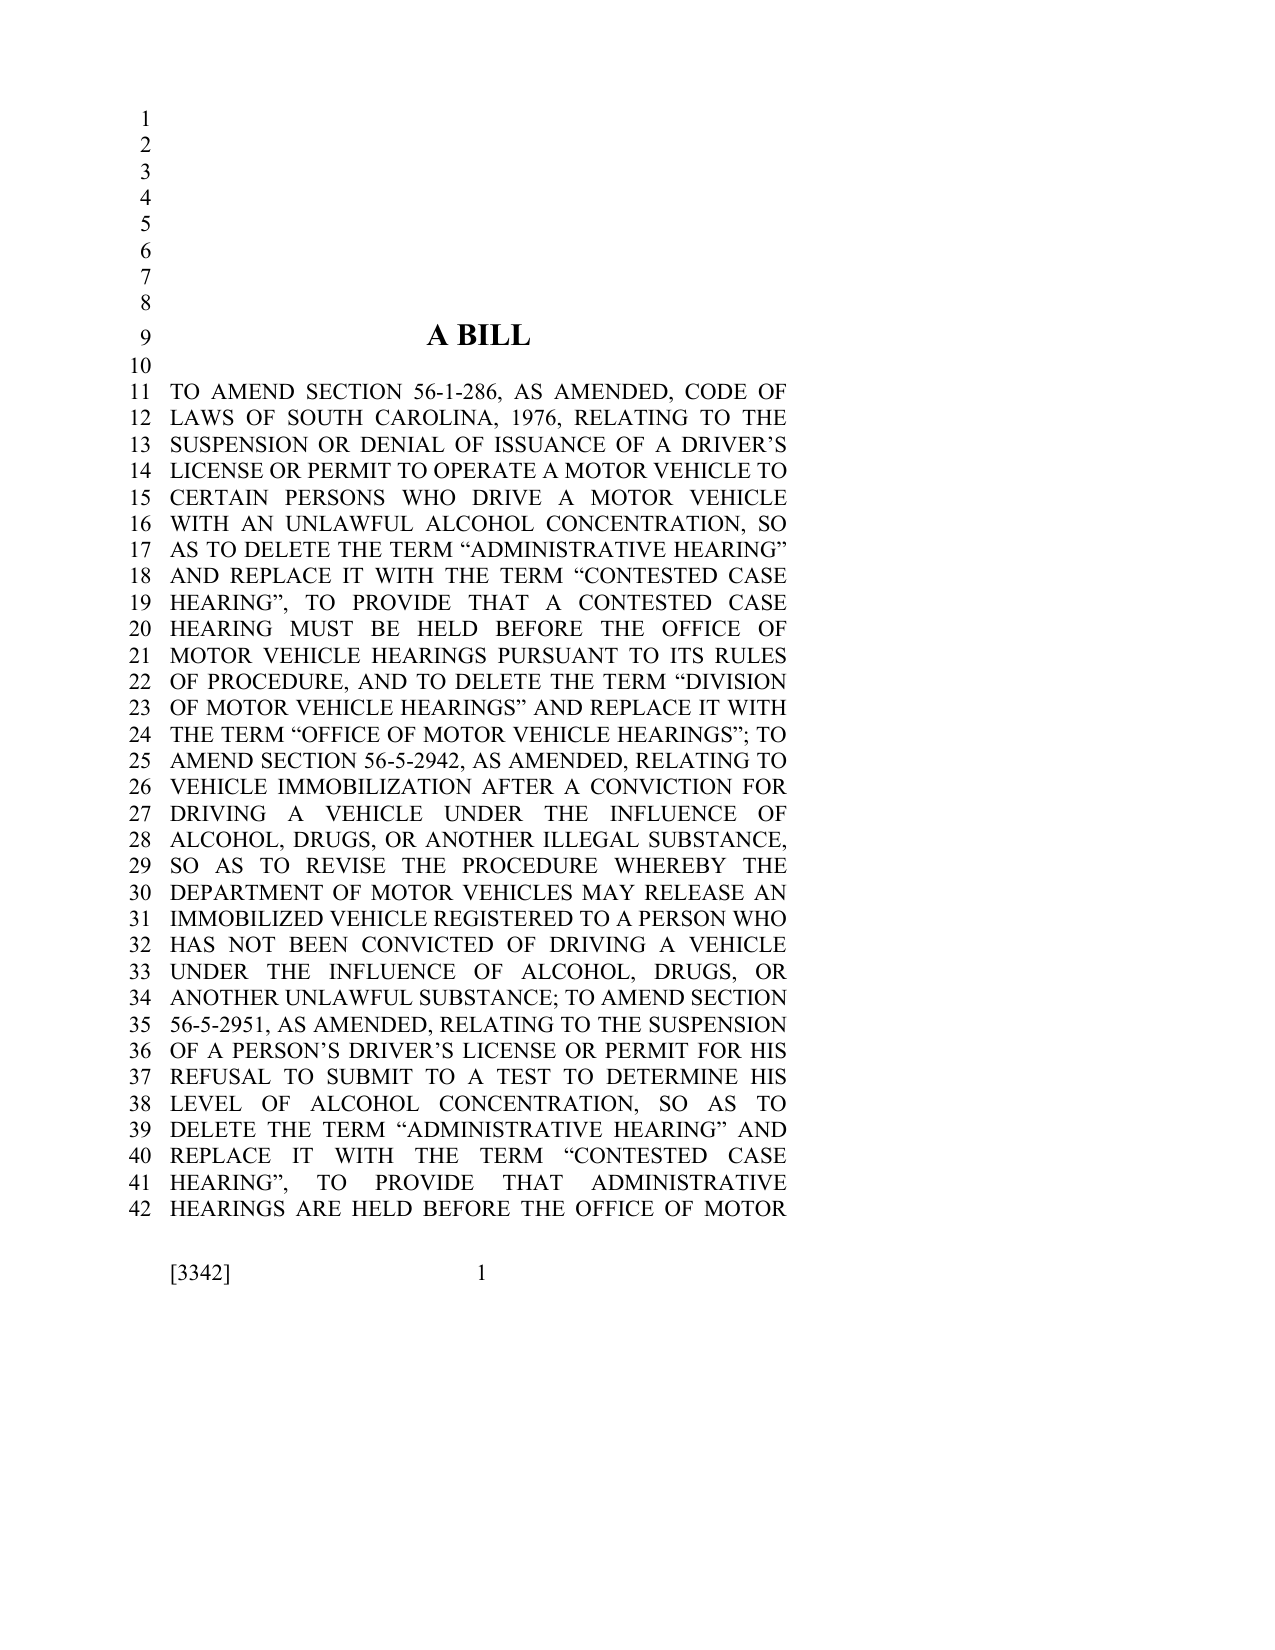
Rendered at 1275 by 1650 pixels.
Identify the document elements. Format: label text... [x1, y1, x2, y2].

text A BILL [169, 316, 787, 352]
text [169, 378, 787, 1221]
